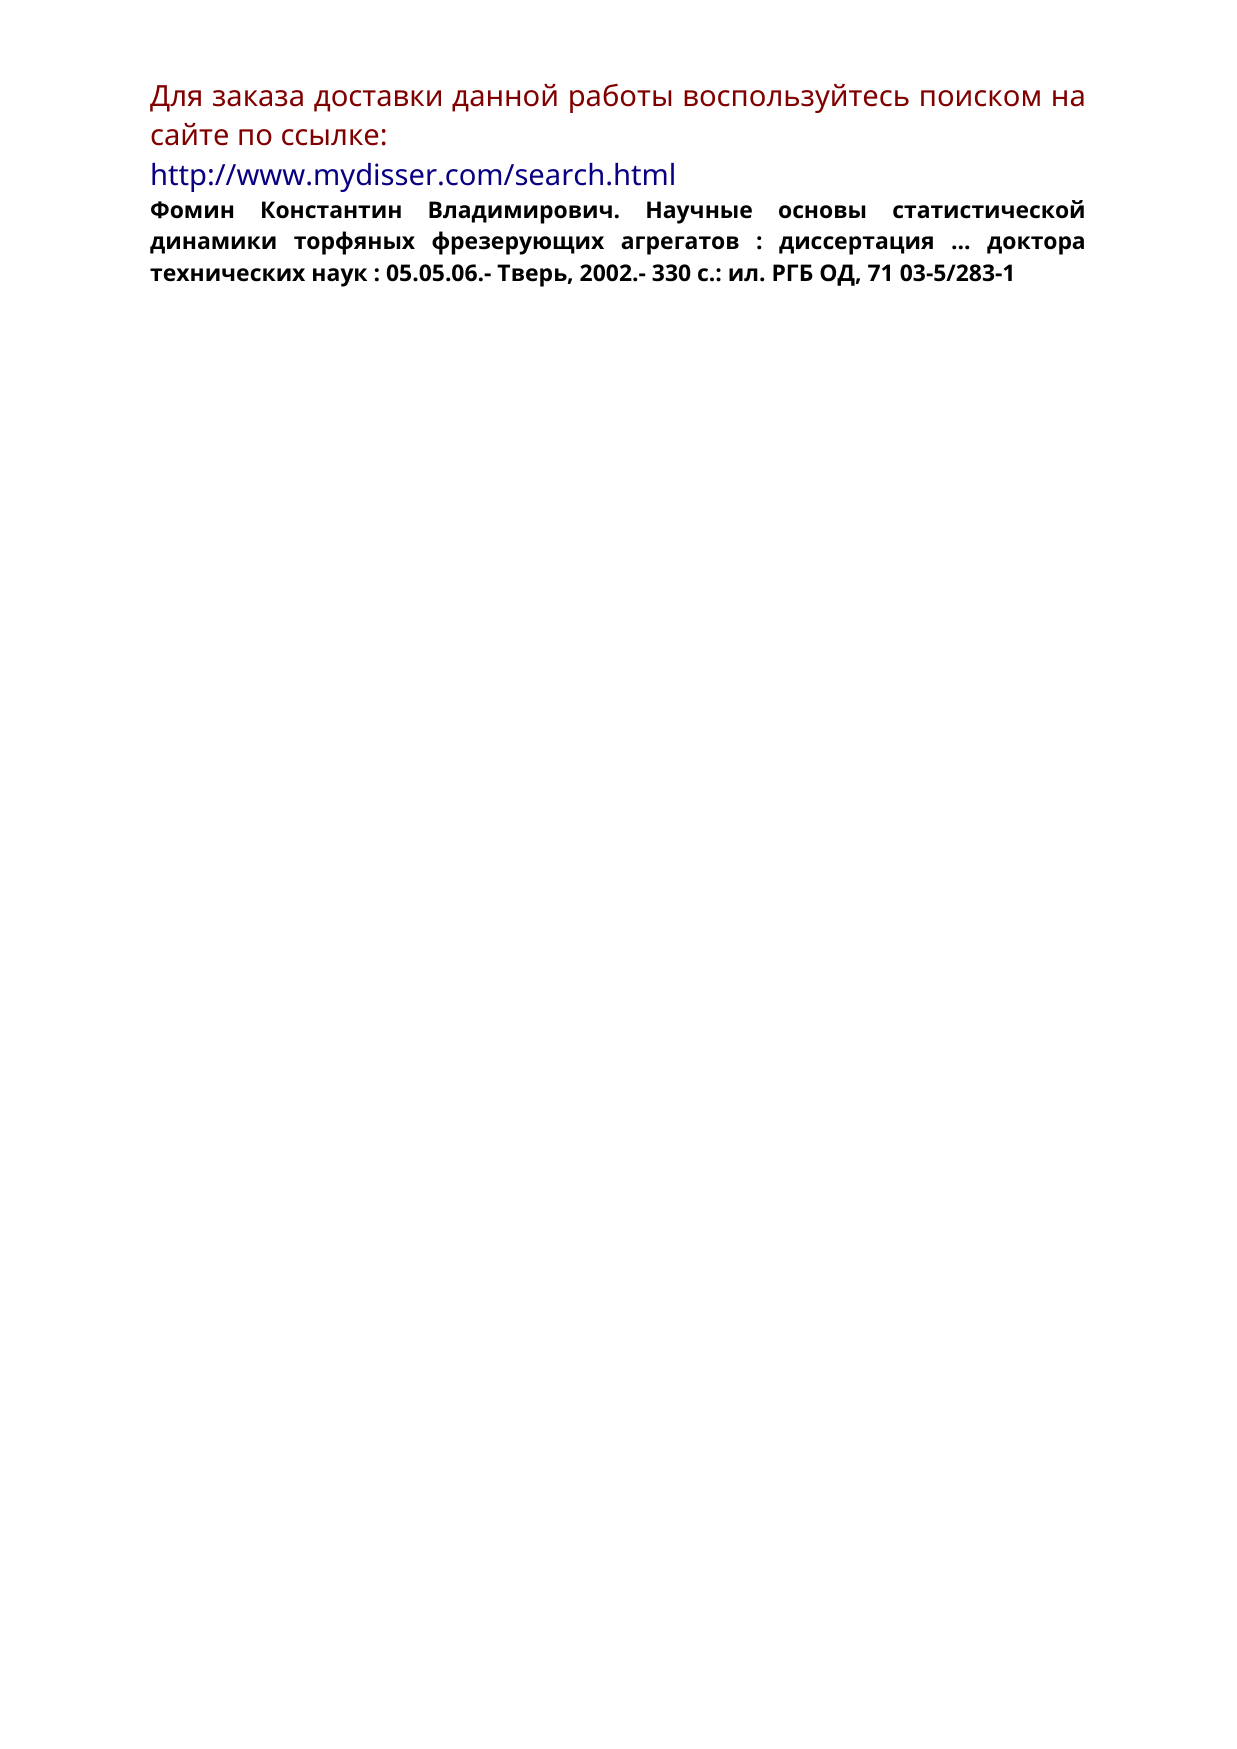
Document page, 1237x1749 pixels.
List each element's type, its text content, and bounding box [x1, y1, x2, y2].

text Фомин Константин Владимирович. Научные основы статистической динамики торфяных фрезерующих агрегатов : диссертация ... доктора технических наук : 05.05.06.- Тверь, 2002.- 330 с.: ил. РГБ ОД, 71 03-5/283-1 [150, 194, 1086, 288]
